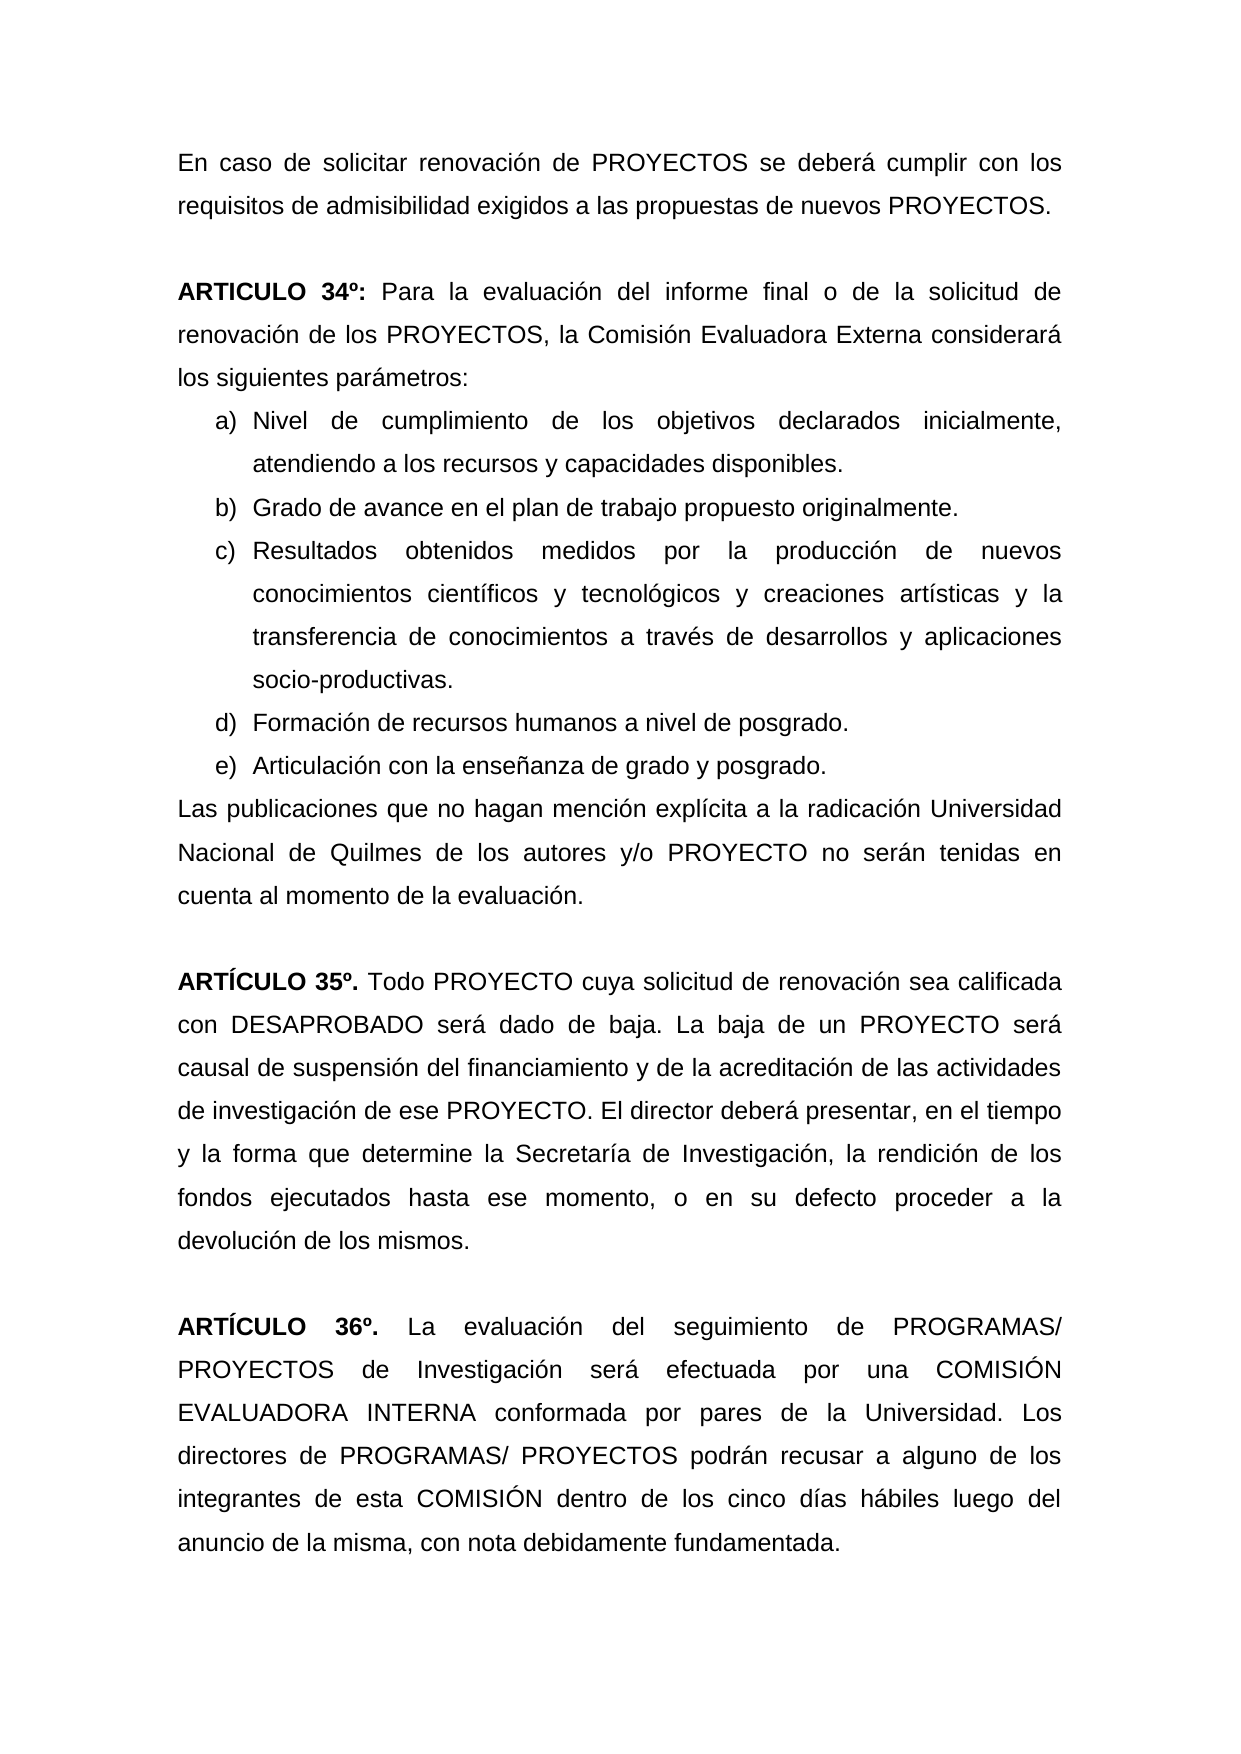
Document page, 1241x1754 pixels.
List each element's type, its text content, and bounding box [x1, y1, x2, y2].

list Resultados obtenidos medidos por la producción de nuevos conocimientos científicos y tecnológicos y creaciones artísticas y la transferencia de conocimientos a través de desarrollos y aplicaciones socio-productivas. [215, 536, 1063, 694]
list Nivel de cumplimiento de los objetivos declarados inicialmente, atendiendo a los recursos y capacidades disponibles. [215, 406, 1063, 478]
text ARTÍCULO 36º. La evaluación del seguimiento de PROGRAMAS/ PROYECTOS de Investigación será efectuada por una COMISIÓN EVALUADORA INTERNA conformada por pares de la Universidad. Los directores de PROGRAMAS/ PROYECTOS podrán recusar a alguno de los integrantes de esta COMISIÓN dentro de los cinco días hábiles luego del anuncio de la misma, con nota debidamente fundamentada. [177, 1312, 1063, 1556]
list Formación de recursos humanos a nivel de posgrado. [215, 708, 1063, 737]
list Grado de avance en el plan de trabajo propuesto originalmente. [215, 493, 1063, 521]
text ARTICULO 34º: Para la evaluación del informe final o de la solicitud de renovación de los PROYECTOS, la Comisión Evaluadora Externa considerará los siguientes parámetros: [177, 277, 1063, 392]
list Articulación con la enseñanza de grado y posgrado. [215, 751, 1063, 780]
text En caso de solicitar renovación de PROYECTOS se deberá cumplir con los requisitos de admisibilidad exigidos a las propuestas de nuevos PROYECTOS. [177, 148, 1063, 219]
text ARTÍCULO 35º. Todo PROYECTO cuya solicitud de renovación sea calificada con DESAPROBADO será dado de baja. La baja de un PROYECTO será causal de suspensión del financiamiento y de la acreditación de las actividades de investigación de ese PROYECTO. El director deberá presentar, en el tiempo y la forma que determine la Secretaría de Investigación, la rendición de los fondos ejecutados hasta ese momento, o en su defecto proceder a la devolución de los mismos. [177, 967, 1063, 1254]
text Las publicaciones que no hagan mención explícita a la radicación Universidad Nacional de Quilmes de los autores y/o PROYECTO no serán tenidas en cuenta al momento de la evaluación. [177, 794, 1063, 909]
